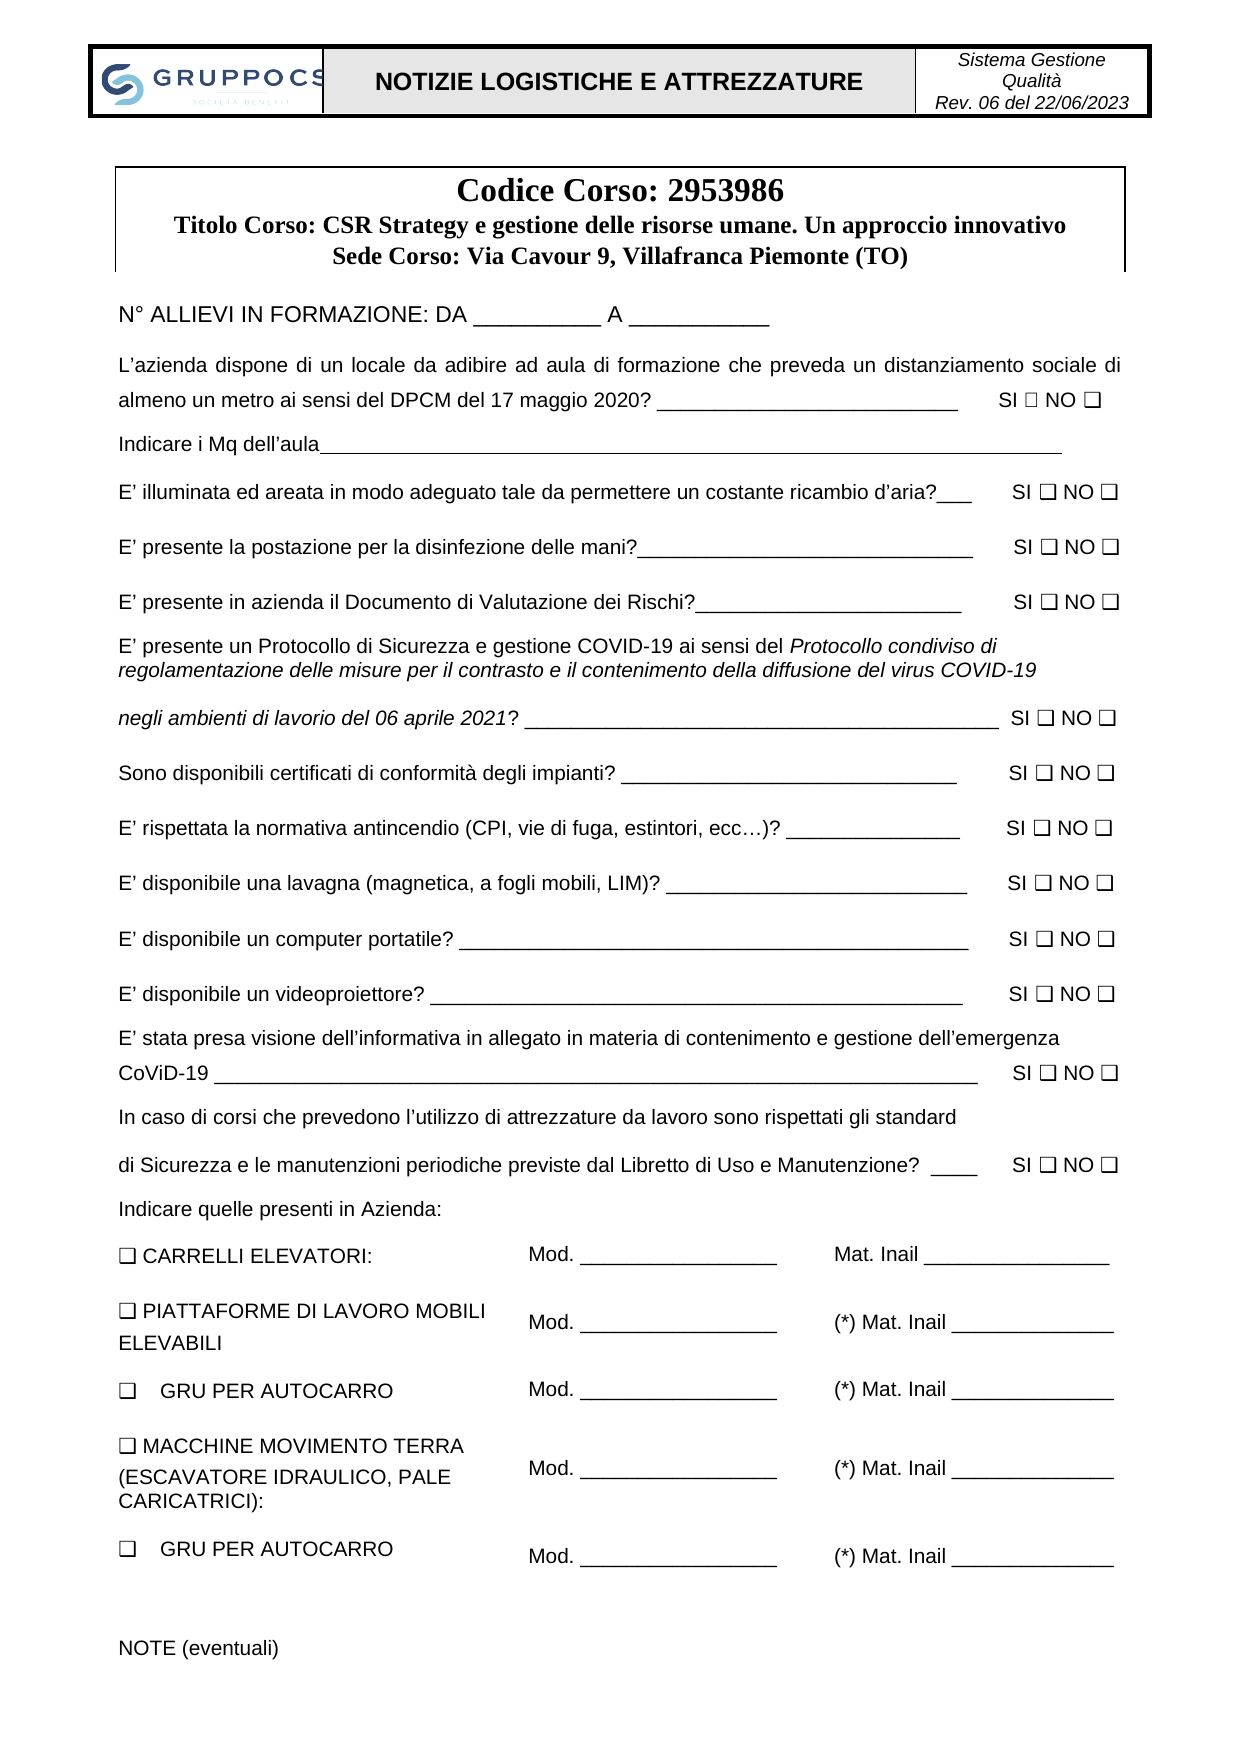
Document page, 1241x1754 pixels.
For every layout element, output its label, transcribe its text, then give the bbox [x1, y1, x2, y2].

text E’ disponibile un computer portatile? ____________________________________________ SI ❑ NO ❑ [118, 915, 1122, 958]
table_cell ❑ PIATTAFORME DI LAVORO MOBILI ELEVABILI [107, 1276, 517, 1355]
text L’azienda dispone di un locale da adibire ad aula di formazione che preveda un distanziamento sociale di almeno un metro ai sensi del DPCM del 17 maggio 2020? __________________________ SI  NO ❑ [118, 353, 1122, 419]
table_header ❑ CARRELLI ELEVATORI: [107, 1220, 517, 1276]
text N° ALLIEVI IN FORMAZIONE: DA __________ A ___________ [118, 301, 1122, 327]
table_cell (*) Mat. Inail ______________ [823, 1513, 1128, 1623]
table_cell Mod. _________________ [517, 1513, 823, 1623]
text Sono disponibili certificati di conformità degli impianti? _____________________________ SI ❑ NO ❑ [118, 749, 1122, 792]
text E’ disponibile un videoproiettore? ______________________________________________ SI ❑ NO ❑ [118, 970, 1122, 1013]
text negli ambienti di lavorio del 06 aprile 2021? _________________________________________ SI ❑ NO ❑ [118, 694, 1122, 737]
text E’ stata presa visione dell’informativa in allegato in materia di contenimento e gestione dell’emergenza CoViD-19 __________________________________________________________________ SI ❑ NO ❑ [118, 1026, 1122, 1092]
text NOTE (eventuali) [118, 1636, 1122, 1660]
text Sede Corso: Via Cavour 9, Villafranca Piemonte (TO) [116, 241, 1124, 272]
text E’ presente un Protocollo di Sicurezza e gestione COVID-19 ai sensi del Protocollo condiviso di regolamentazione delle misure per il contrasto e il contenimento della diffusione del virus COVID-19 [118, 634, 1122, 682]
text Indicare quelle presenti in Azienda: [118, 1196, 1122, 1220]
picture [101, 64, 323, 106]
text Titolo Corso: CSR Strategy e gestione delle risorse umane. Un approccio innovativo [116, 210, 1124, 241]
text E’ presente in azienda il Documento di Valutazione dei Rischi?_______________________ SI ❑ NO ❑ [118, 579, 1122, 621]
table_cell (*) Mat. Inail ______________ [823, 1276, 1128, 1355]
text Indicare i Mq dell’aula [118, 432, 1122, 456]
table_cell ❑ MACCHINE MOVIMENTO TERRA (ESCAVATORE IDRAULICO, PALE CARICATRICI): [107, 1410, 517, 1513]
text di Sicurezza e le manutenzioni periodiche previste dal Libretto di Uso e Manutenzione? ____ SI ❑ NO ❑ [118, 1141, 1122, 1184]
text E’ disponibile una lavagna (magnetica, a fogli mobili, LIM)? __________________________ SI ❑ NO ❑ [118, 860, 1122, 903]
text E’ presente la postazione per la disinfezione delle mani?_____________________________ SI ❑ NO ❑ [118, 523, 1122, 566]
text E’ rispettata la normativa antincendio (CPI, vie di fuga, estintori, ecc…)? _______________ SI ❑ NO ❑ [118, 805, 1122, 847]
table_cell Mod. _________________ [517, 1276, 823, 1355]
text E’ illuminata ed areata in modo adeguato tale da permettere un costante ricambio d’aria?___ SI ❑ NO ❑ [118, 468, 1122, 511]
table_cell ❑ GRU PER AUTOCARRO [107, 1355, 517, 1410]
table_cell ❑ GRU PER AUTOCARRO [107, 1513, 517, 1623]
table_header Mat. Inail ________________ [823, 1220, 1128, 1276]
text In caso di corsi che prevedono l’utilizzo di attrezzature da lavoro sono rispettati gli standard [118, 1105, 1122, 1129]
table_cell Mod. _________________ [517, 1410, 823, 1513]
table_cell (*) Mat. Inail ______________ [823, 1355, 1128, 1410]
text Codice Corso: 2953986 [116, 168, 1124, 210]
table_header Mod. _________________ [517, 1220, 823, 1276]
table_cell (*) Mat. Inail ______________ [823, 1410, 1128, 1513]
table_cell Mod. _________________ [517, 1355, 823, 1410]
